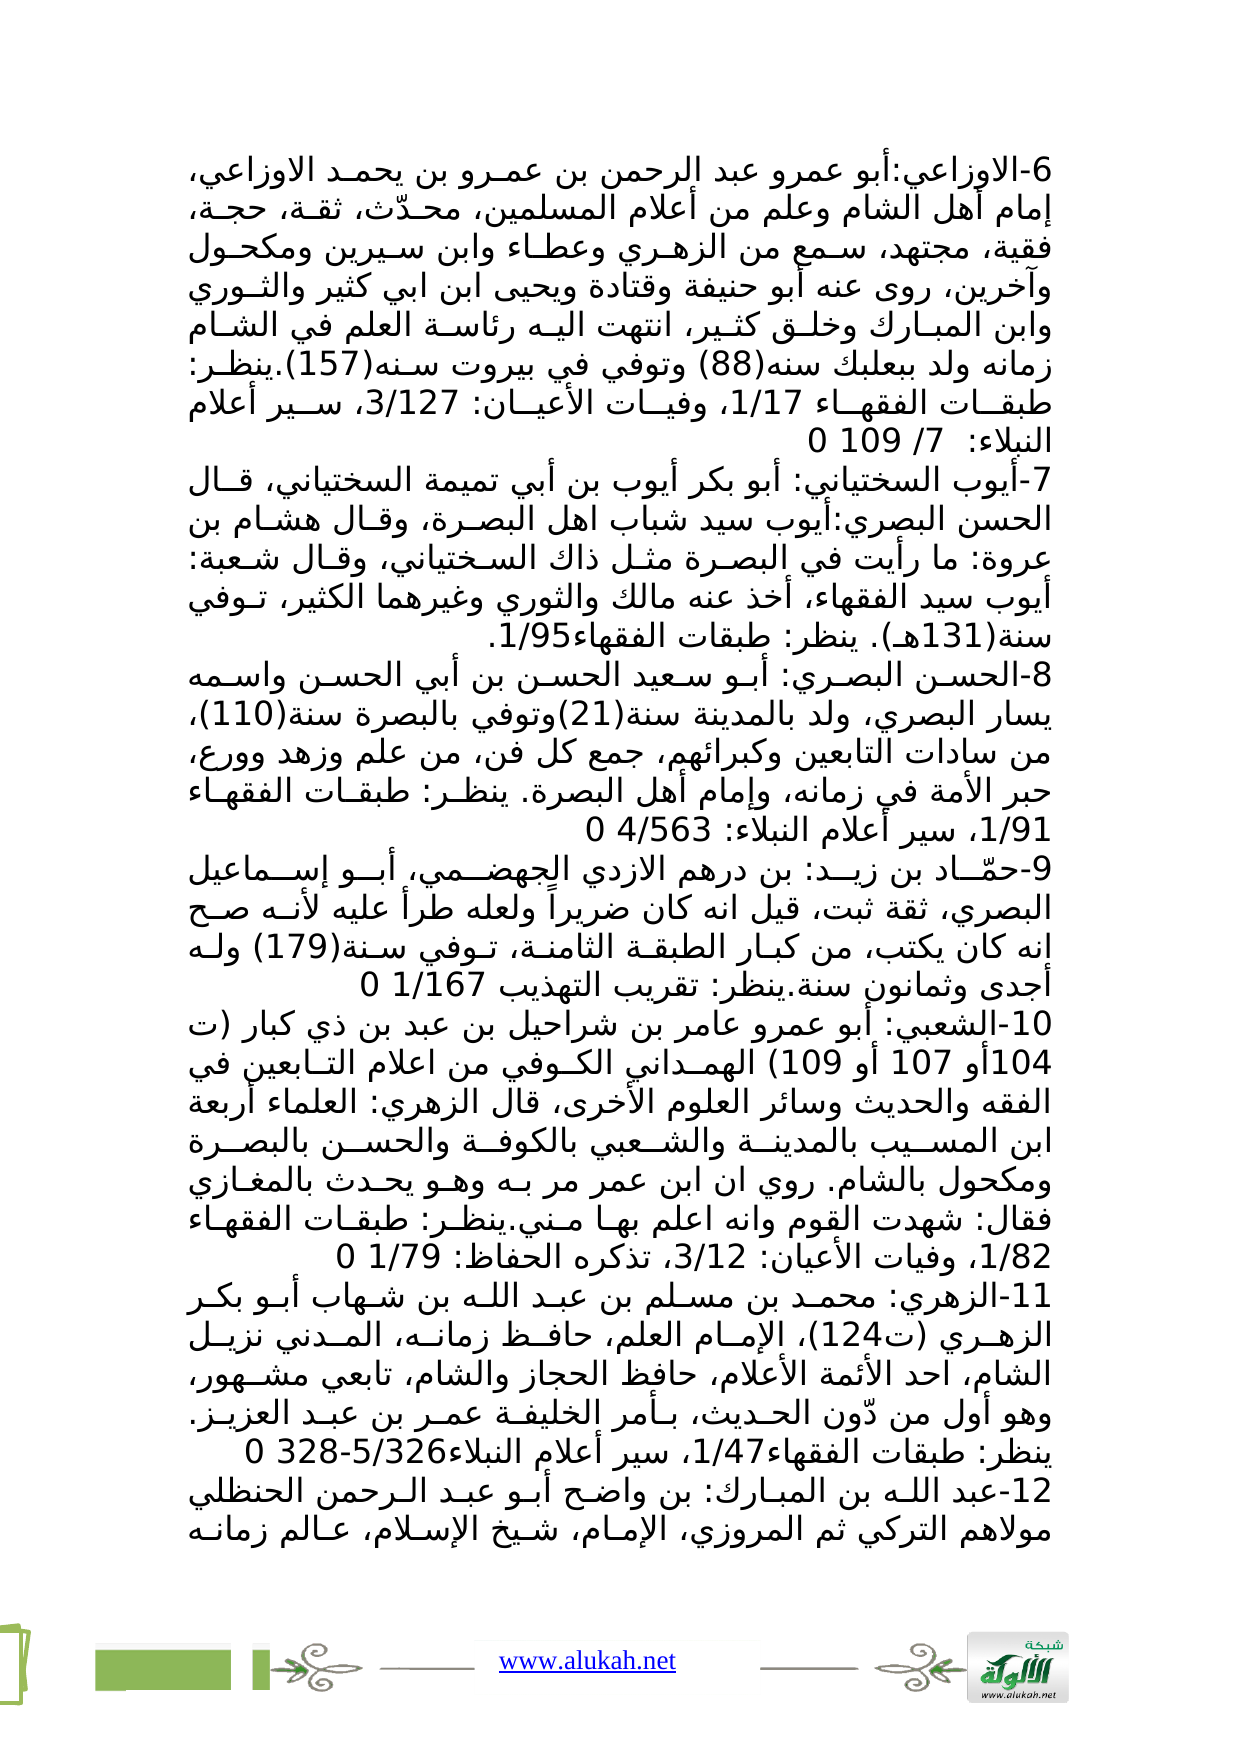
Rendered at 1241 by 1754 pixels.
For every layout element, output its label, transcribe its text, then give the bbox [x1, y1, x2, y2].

text 11-الزهري: محمد بن مسلم بن عبد الله بن شهاب أبو بكر الزهري (ت124)، الإمام العلم، حافظ زمانه، المدني نزيل الشام، احد الأئمة الأعلام، حافظ الحجاز والشام، تابعي مشهور، وهو أول من دّون الحديث، بأمر الخليفة عمر بن عبد العزيز. ينظر: طبقات الفقهاء1/47، سير أعلام النبلاء5/326-328 0 [187, 1277, 1053, 1471]
picture [93, 1628, 1069, 1710]
text 8-الحسن البصري: أبو سعيد الحسن بن أبي الحسن واسمه يسار البصري، ولد بالمدينة سنة(21)وتوفي بالبصرة سنة(110)، من سادات التابعين وكبرائهم، جمع كل فن، من علم وزهد وورع، حبر الأمة في زمانه، وإمام أهل البصرة. ينظر: طبقات الفقهاء1/91، سير أعلام النبلاء: 4/563 0 [187, 655, 1053, 849]
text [187, 1471, 1053, 1549]
text 7-أيوب السختياني: أبو بكر أيوب بن أبي تميمة السختياني، قال الحسن البصري:أيوب سيد شباب اهل البصرة، وقال هشام بن عروة: ما رأيت في البصرة مثل ذاك السختياني، وقال شعبة: أيوب سيد الفقهاء، أخذ عنه مالك والثوري وغيرهما الكثير، توفي سنة(131هـ). ينظر: طبقات الفقهاء1/95. [187, 461, 1053, 655]
text 9-حمّاد بن زيد: بن درهم الازدي الجهضمي، أبو إسماعيل البصري، ثقة ثبت، قيل انه كان ضريراً ولعله طرأ عليه لأنه صح انه كان يكتب، من كبار الطبقة الثامنة، توفي سنة(179) وله أجدى وثمانون سنة.ينظر: تقريب التهذيب 1/167 0 [187, 849, 1053, 1005]
text 6-الاوزاعي:أبو عمرو عبد الرحمن بن عمرو بن يحمد الاوزاعي، إمام أهل الشام وعلم من أعلام المسلمين، محدّث، ثقة، حجة، فقية، مجتهد، سمع من الزهري وعطاء وابن سيرين ومكحول وآخرين، روى عنه أبو حنيفة وقتادة ويحيى ابن ابي كثير والثوري وابن المبارك وخلق كثير، انتهت اليه رئاسة العلم في الشام زمانه ولد ببعلبك سنه(88) وتوفي في بيروت سنه(157).ينظر: طبقات الفقهاء 1/17، وفيات الأعيان: 3/127، سير أعلام النبلاء: 7/ 109 0 [187, 150, 1053, 461]
text 10-الشعبي: أبو عمرو عامر بن شراحيل بن عبد بن ذي كبار (ت 104أو 107 أو 109) الهمداني الكوفي من اعلام التابعين في الفقه والحديث وسائر العلوم الأخرى، قال الزهري: العلماء أربعة ابن المسيب بالمدينة والشعبي بالكوفة والحسن بالبصرة ومكحول بالشام. روي ان ابن عمر مر به وهو يحدث بالمغازي فقال: شهدت القوم وانه اعلم بها مني.ينظر: طبقات الفقهاء 1/82، وفيات الأعيان: 3/12، تذكره الحفاظ: 1/79 0 [187, 1005, 1053, 1277]
